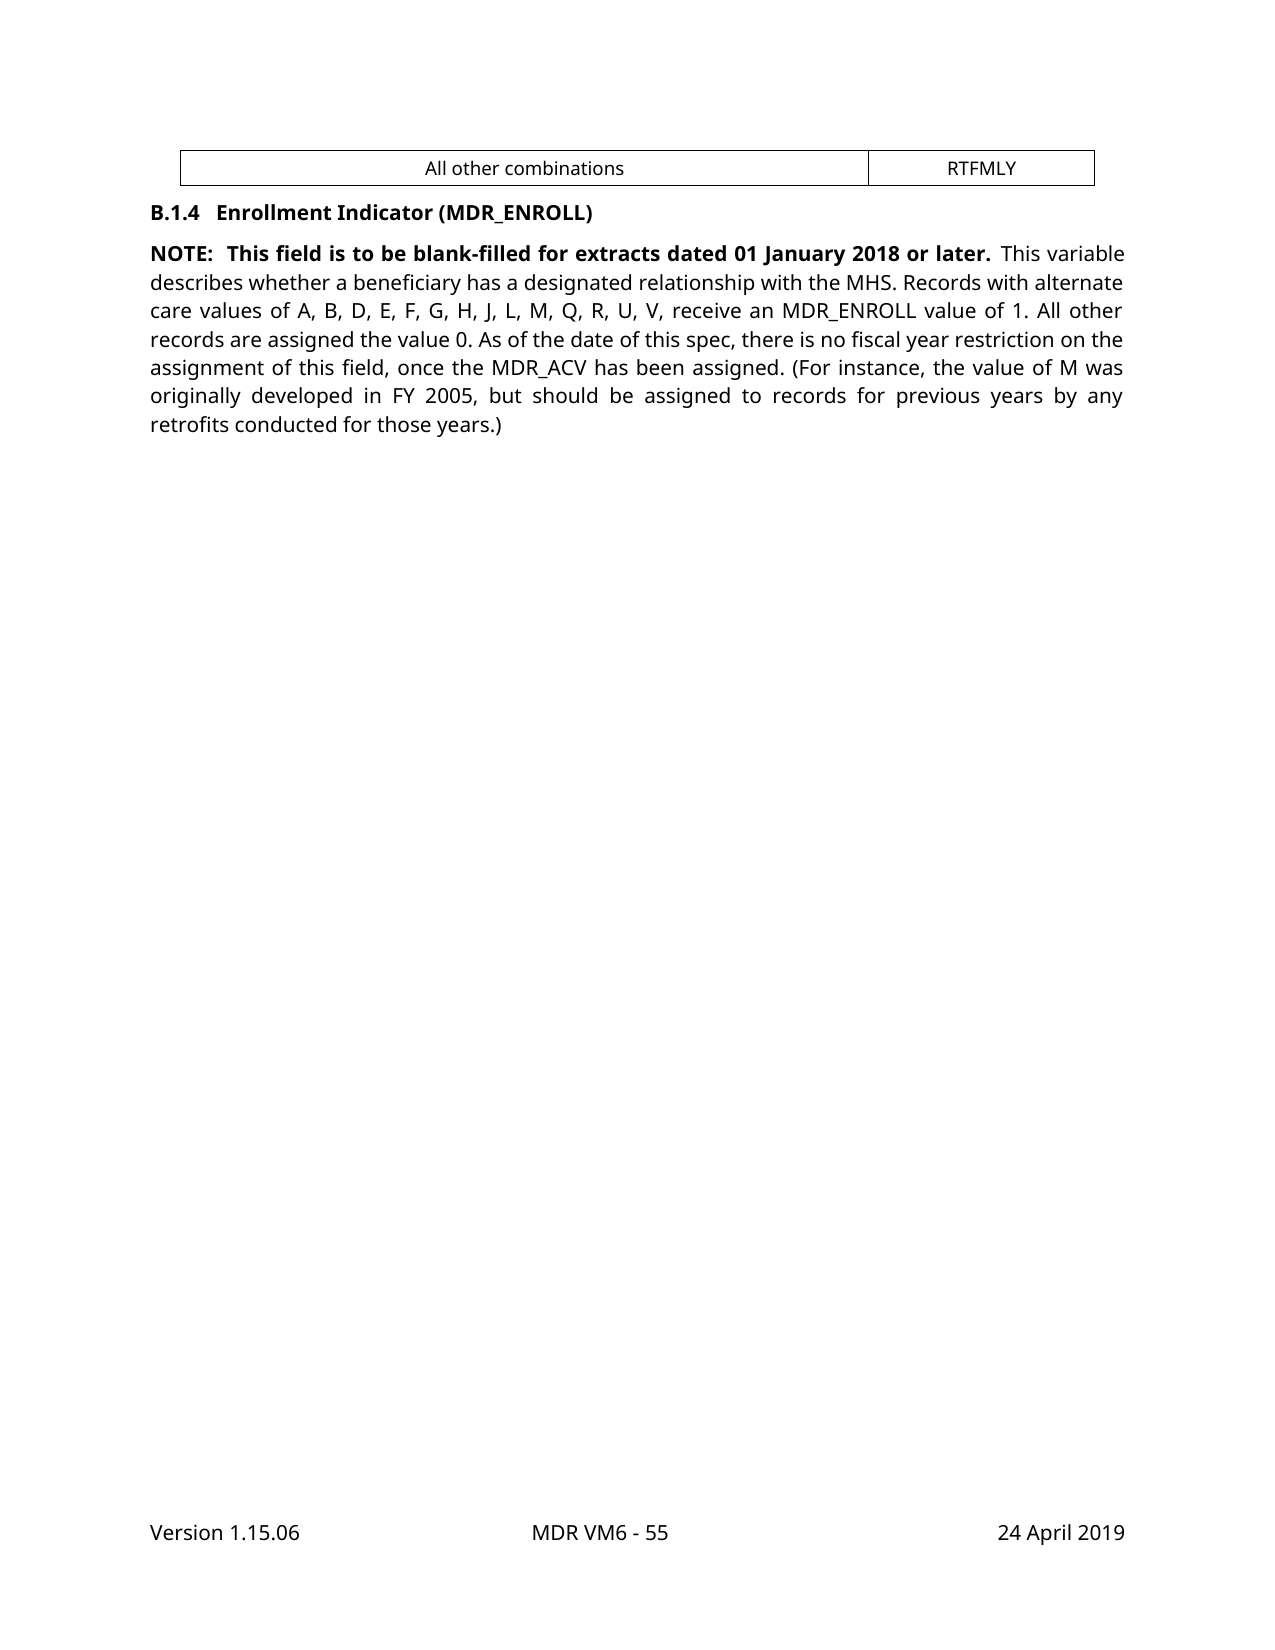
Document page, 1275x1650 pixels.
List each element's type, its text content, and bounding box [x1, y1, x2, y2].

text B.1.4 Enrollment Indicator (MDR_ENROLL) [150, 198, 1125, 227]
text NOTE: This field is to be blank-filled for extracts dated 01 January 2018 or later. This variable describes whether a beneficiary has a designated relationship with the MHS. Records with alternate care values of A, B, D, E, F, G, H, J, L, M, Q, R, U, V, receive an MDR_ENROLL value of 1. All other records are assigned the value 0. As of the date of this spec, there is no fiscal year restriction on the assignment of this field, once the MDR_ACV has been assigned. (For instance, the value of M was originally developed in FY 2005, but should be assigned to records for previous years by any retrofits conducted for those years.) [150, 239, 1125, 438]
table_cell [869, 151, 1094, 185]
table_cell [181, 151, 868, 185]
